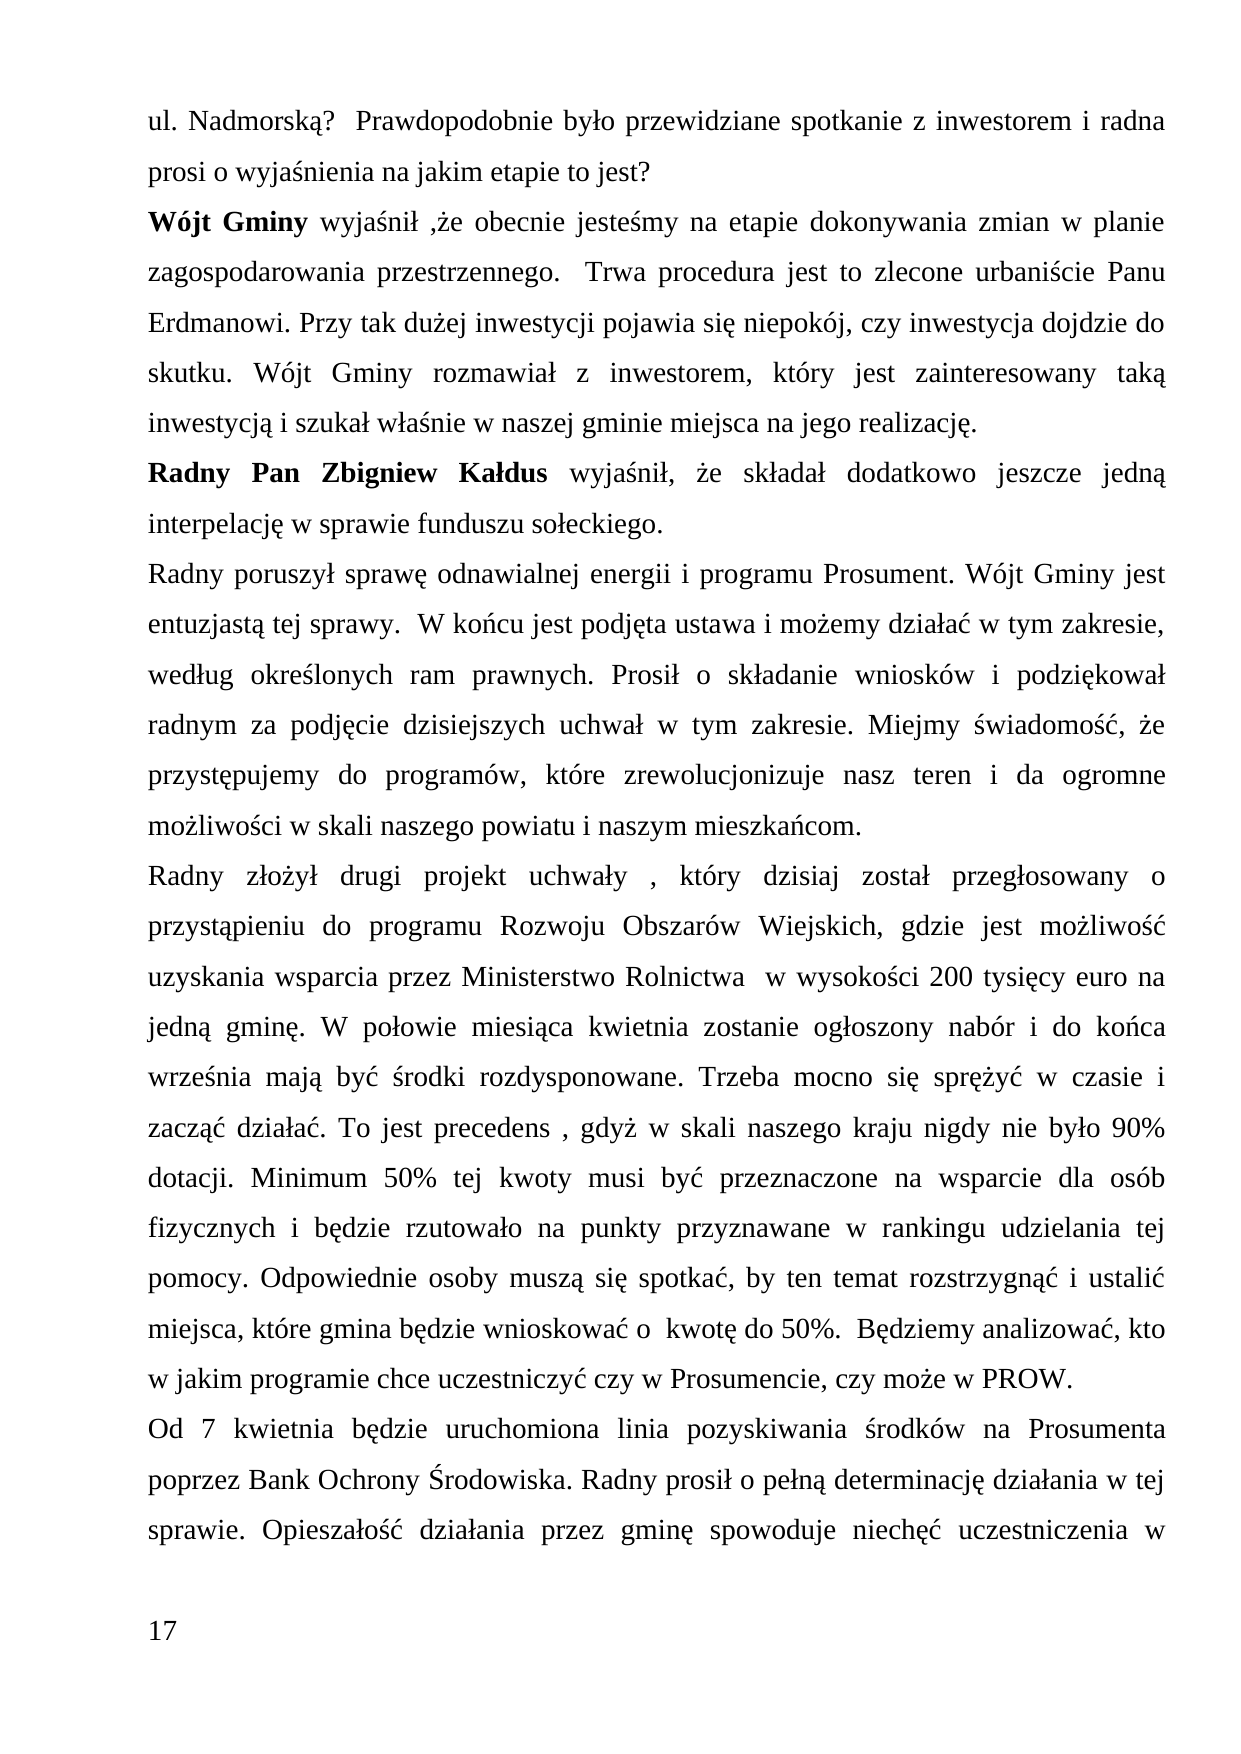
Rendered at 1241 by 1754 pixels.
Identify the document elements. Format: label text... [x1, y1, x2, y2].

text Radny poruszył sprawę odnawialnej energii i programu Prosument. Wójt Gminy jest entuzjastą tej sprawy. W końcu jest podjęta ustawa i możemy działać w tym zakresie, według określonych ram prawnych. Prosił o składanie wniosków i podziękował radnym za podjęcie dzisiejszych uchwał w tym zakresie. Miejmy świadomość, że przystępujemy do programów, które zrewolucjonizuje nasz teren i da ogromne możliwości w skali naszego powiatu i naszym mieszkańcom. [148, 556, 1166, 841]
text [148, 1412, 1166, 1546]
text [148, 103, 1166, 187]
text Radny Pan Zbigniew Kałdus wyjaśnił, że składał dodatkowo jeszcze jedną interpelację w sprawie funduszu sołeckiego. [148, 456, 1166, 539]
text Radny złożył drugi projekt uchwały , który dzisiaj został przegłosowany o przystąpieniu do programu Rozwoju Obszarów Wiejskich, gdzie jest możliwość uzyskania wsparcia przez Ministerstwo Rolnictwa w wysokości 200 tysięcy euro na jedną gminę. W połowie miesiąca kwietnia zostanie ogłoszony nabór i do końca września mają być środki rozdysponowane. Trzeba mocno się sprężyć w czasie i zacząć działać. To jest precedens , gdyż w skali naszego kraju nigdy nie było 90% dotacji. Minimum 50% tej kwoty musi być przeznaczone na wsparcie dla osób fizycznych i będzie rzutowało na punkty przyznawane w rankingu udzielania tej pomocy. Odpowiednie osoby muszą się spotkać, by ten temat rozstrzygnąć i ustalić miejsca, które gmina będzie wnioskować o kwotę do 50%. Będziemy analizować, kto w jakim programie chce uczestniczyć czy w Prosumencie, czy może w PROW. [148, 858, 1166, 1395]
text Wójt Gminy wyjaśnił ,że obecnie jesteśmy na etapie dokonywania zmian w planie zagospodarowania przestrzennego. Trwa procedura jest to zlecone urbaniście Panu Erdmanowi. Przy tak dużej inwestycji pojawia się niepokój, czy inwestycja dojdzie do skutku. Wójt Gminy rozmawiał z inwestorem, który jest zainteresowany taką inwestycją i szukał właśnie w naszej gminie miejsca na jego realizację. [148, 204, 1166, 439]
